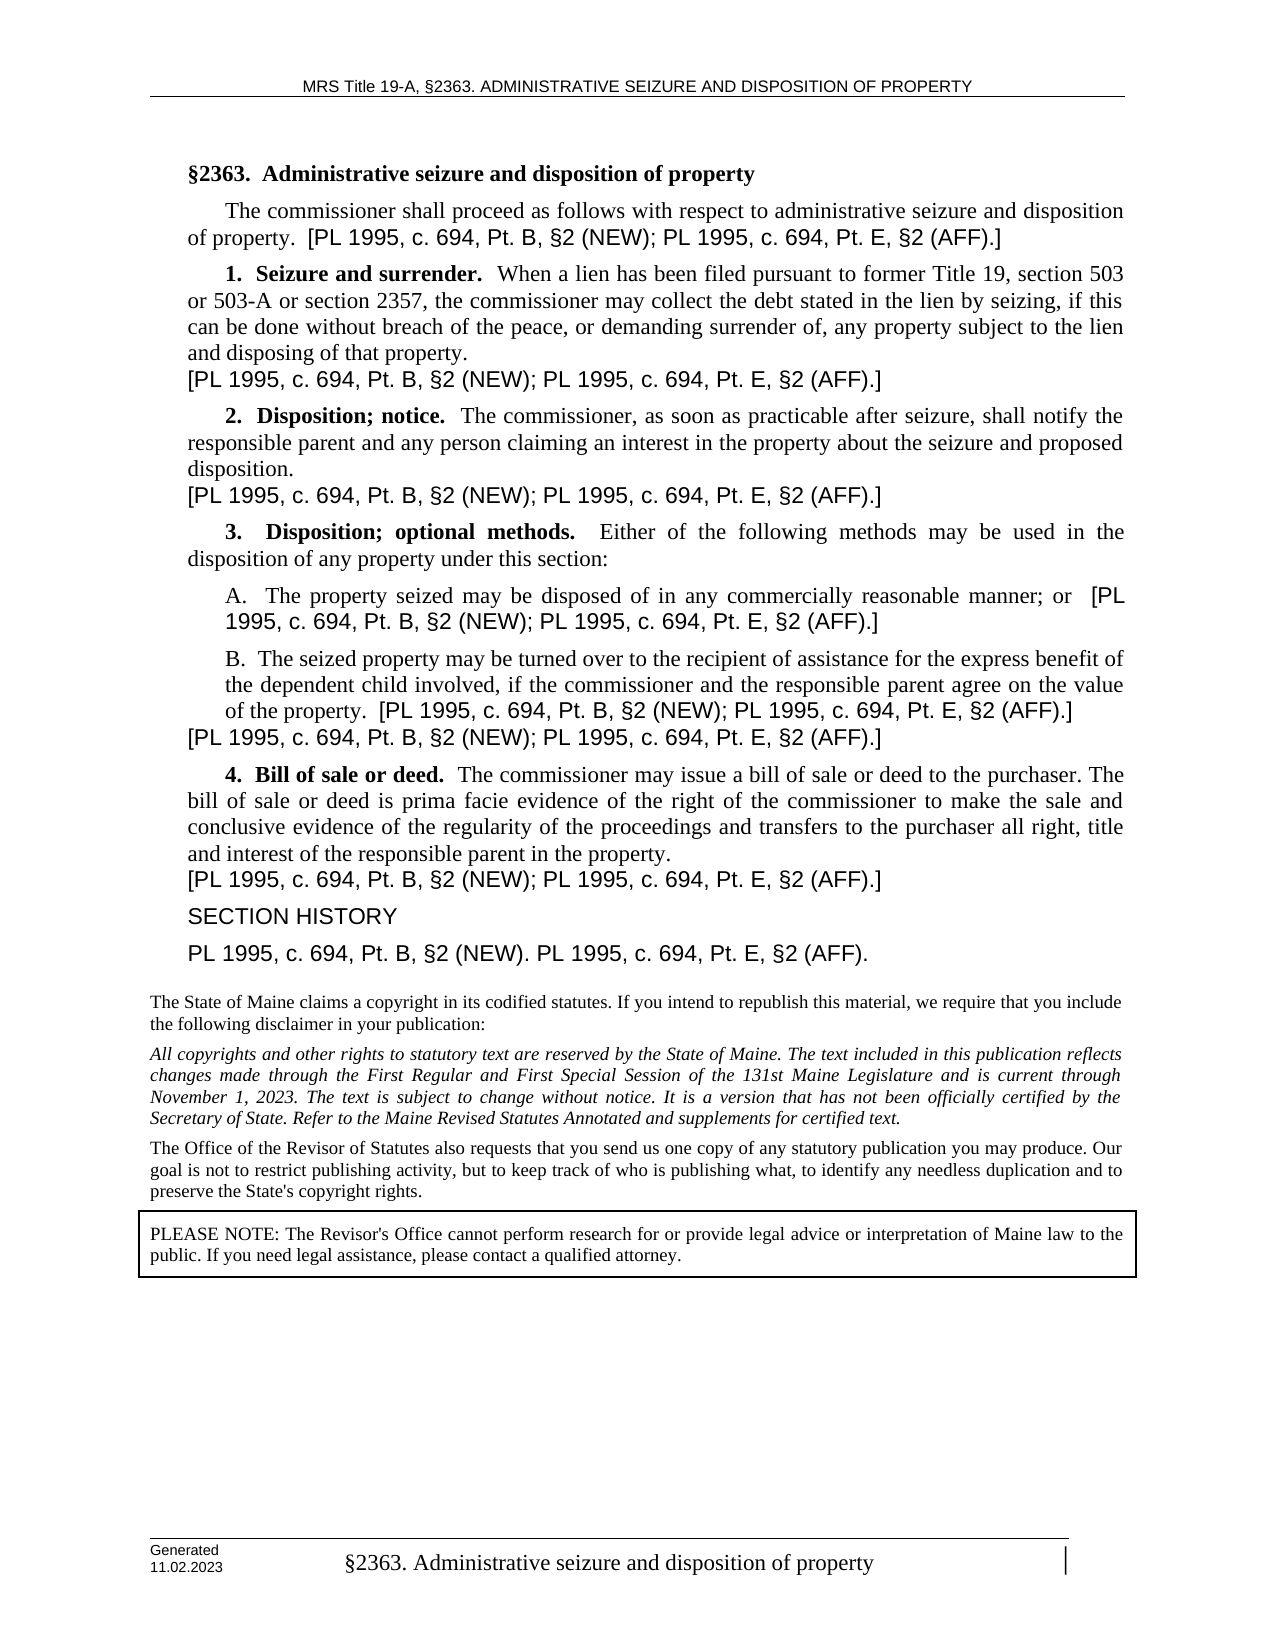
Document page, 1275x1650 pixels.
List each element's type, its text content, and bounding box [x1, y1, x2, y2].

text A. The property seized may be disposed of in any commercially reasonable manner; or [PL 1995, c. 694, Pt. B, §2 (NEW); PL 1995, c. 694, Pt. E, §2 (AFF).] [225, 582, 1125, 634]
text 1. Seizure and surrender. When a lien has been filed pursuant to former Title 19, section 503 or 503-A or section 2357, the commissioner may collect the debt stated in the lien by seizing, if this can be done without breach of the peace, or demanding surrender of, any property subject to the lien and disposing of that property. [187, 260, 1125, 366]
text 3. Disposition; optional methods. Either of the following methods may be used in the disposition of any property under this section: [187, 518, 1125, 571]
text All copyrights and other rights to statutory text are reserved by the State of Maine. The text included in this publication reflects changes made through the First Regular and First Special Session of the 131st Maine Legislature and is current through November 1, 2023 . The text is subject to change without notice. It is a version that has not been officially certified by the Secretary of State. Refer to the Maine Revised Statutes Annotated and supplements for certified text. [150, 1042, 1125, 1129]
text §2363. Administrative seizure and disposition of property [187, 160, 1125, 187]
text SECTION HISTORY [187, 903, 1125, 929]
text The State of Maine claims a copyright in its codified statutes. If you intend to republish this material, we require that you include the following disclaimer in your publication: [150, 991, 1125, 1034]
text PLEASE NOTE: The Revisor's Office cannot perform research for or provide legal advice or interpretation of Maine law to the public. If you need legal assistance, please contact a qualified attorney. [140, 1212, 1135, 1276]
text PL 1995, c. 694, Pt. B, §2 (NEW). PL 1995, c. 694, Pt. E, §2 (AFF). [187, 940, 1125, 966]
text [PL 1995, c. 694, Pt. B, §2 (NEW); PL 1995, c. 694, Pt. E, §2 (AFF).] [187, 482, 1125, 508]
text The commissioner shall proceed as follows with respect to administrative seizure and disposition of property. [PL 1995, c. 694, Pt. B, §2 (NEW); PL 1995, c. 694, Pt. E, §2 (AFF).] [187, 197, 1125, 250]
text [PL 1995, c. 694, Pt. B, §2 (NEW); PL 1995, c. 694, Pt. E, §2 (AFF).] [187, 724, 1125, 750]
text The Office of the Revisor of Statutes also requests that you send us one copy of any statutory publication you may produce. Our goal is not to restrict publishing activity, but to keep track of who is publishing what, to identify any needless duplication and to preserve the State's copyright rights. [150, 1137, 1125, 1202]
text [PL 1995, c. 694, Pt. B, §2 (NEW); PL 1995, c. 694, Pt. E, §2 (AFF).] [187, 866, 1125, 892]
text B. The seized property may be turned over to the recipient of assistance for the express benefit of the dependent child involved, if the commissioner and the responsible parent agree on the value of the property. [PL 1995, c. 694, Pt. B, §2 (NEW); PL 1995, c. 694, Pt. E, §2 (AFF).] [225, 645, 1125, 724]
text 4. Bill of sale or deed. The commissioner may issue a bill of sale or deed to the purchaser. The bill of sale or deed is prima facie evidence of the right of the commissioner to make the sale and conclusive evidence of the regularity of the proceedings and transfers to the purchaser all right, title and interest of the responsible parent in the property. [187, 761, 1125, 866]
text 2. Disposition; notice. The commissioner, as soon as practicable after seizure, shall notify the responsible parent and any person claiming an interest in the property about the seizure and proposed disposition. [187, 403, 1125, 482]
text [PL 1995, c. 694, Pt. B, §2 (NEW); PL 1995, c. 694, Pt. E, §2 (AFF).] [187, 366, 1125, 392]
